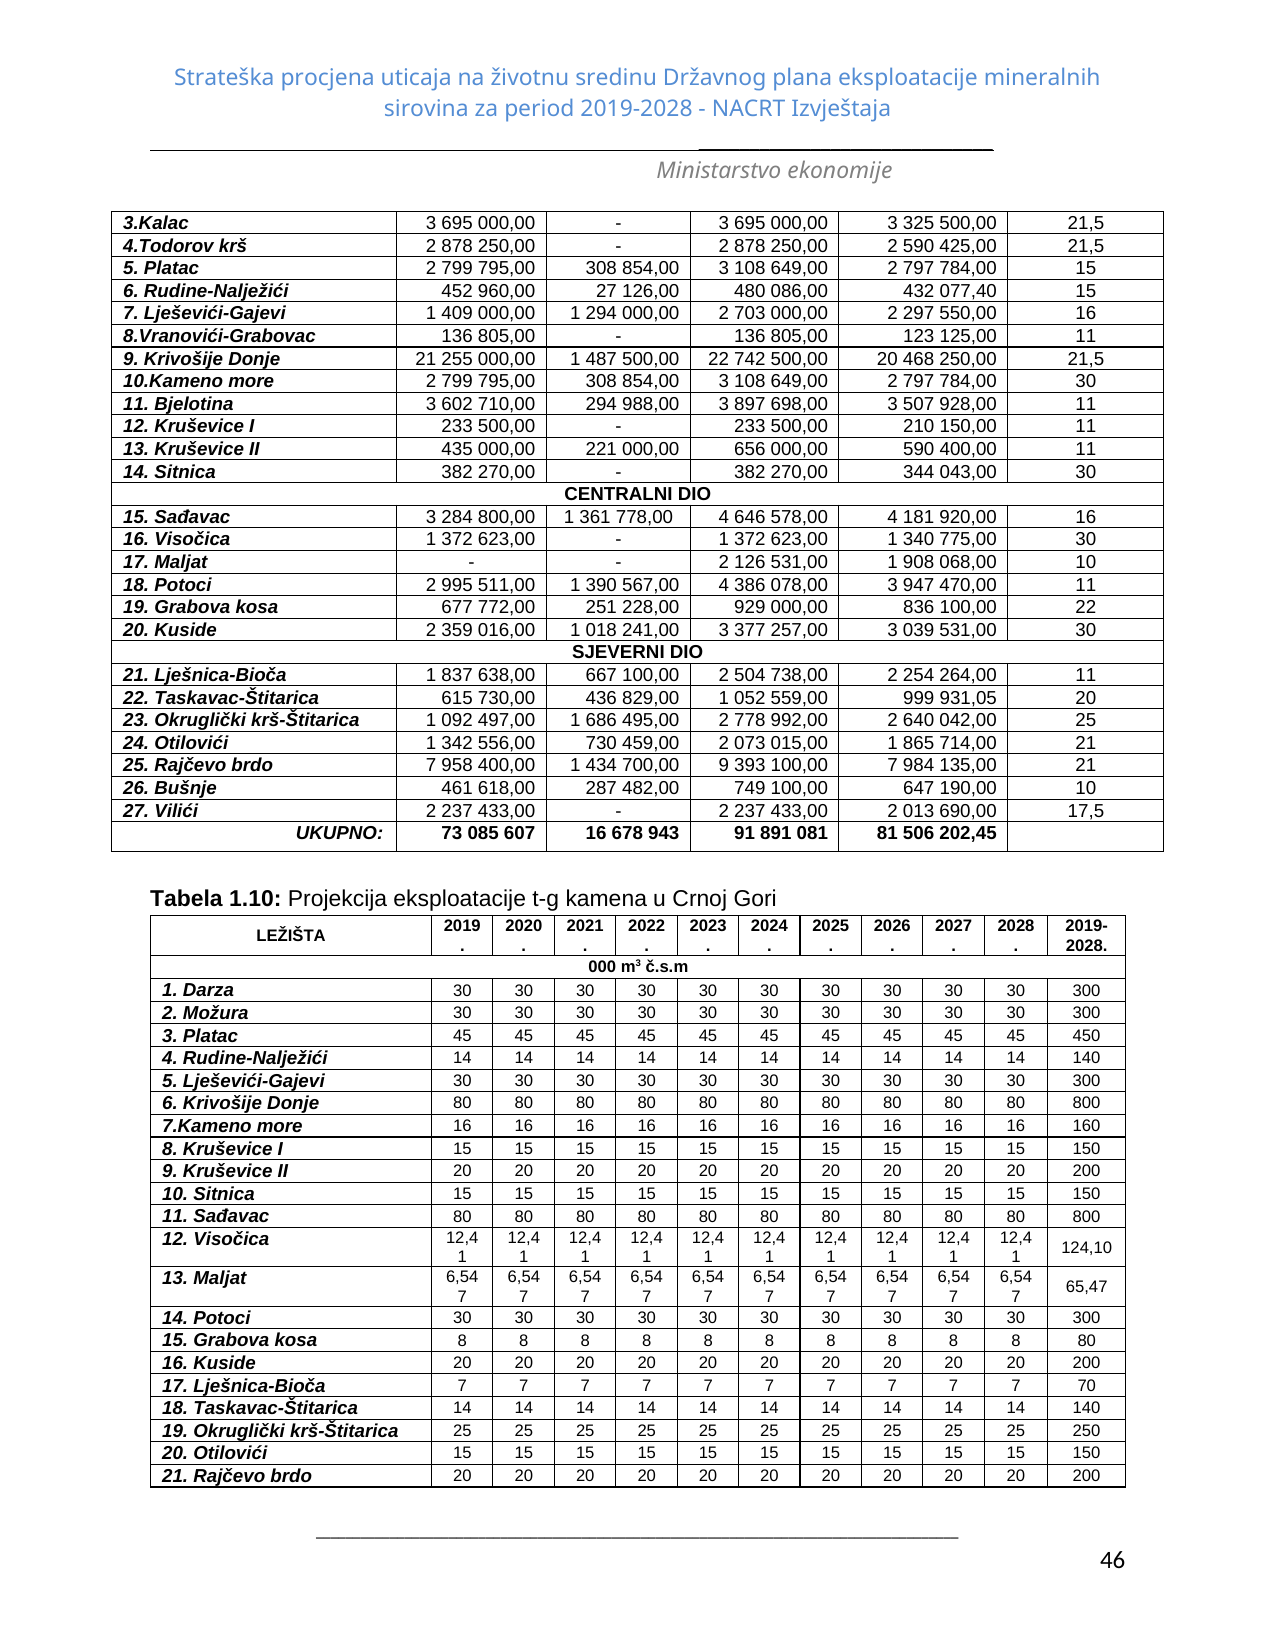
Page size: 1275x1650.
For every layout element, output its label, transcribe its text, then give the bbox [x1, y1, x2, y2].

table_cell 6. Rudine-Nalježići [112, 280, 396, 301]
table_cell 450 [1048, 1024, 1125, 1046]
table_cell 2 126 531,00 [691, 551, 838, 572]
table_cell 6,547 [616, 1267, 677, 1306]
table_cell 20 468 250,00 [839, 348, 1007, 369]
table_cell 20 [432, 1465, 492, 1486]
table_cell 25 [616, 1420, 677, 1441]
table_cell 7 984 135,00 [839, 754, 1007, 776]
table_cell 3 947 470,00 [839, 574, 1007, 595]
table_cell 21,5 [1008, 212, 1163, 233]
table_cell 12,41 [739, 1228, 799, 1266]
table_cell 2 640 042,00 [839, 709, 1007, 731]
table_cell 8. Kruševice I [151, 1138, 431, 1159]
table_cell 1 018 241,00 [547, 619, 690, 640]
table_cell 21. Lješnica-Bioča [112, 664, 396, 685]
table_cell 7 [739, 1374, 799, 1396]
table_cell 647 190,00 [839, 777, 1007, 798]
table_cell 14 [739, 1047, 799, 1068]
table_cell 4 386 078,00 [691, 574, 838, 595]
table_cell 30 [493, 979, 554, 1001]
table_cell 15 [801, 1442, 861, 1464]
table_cell 20 [616, 1352, 677, 1373]
table_cell 20. Kuside [112, 619, 396, 640]
table_cell 16 [432, 1115, 492, 1136]
table_cell 9 393 100,00 [691, 754, 838, 776]
table_cell 45 [555, 1024, 615, 1046]
table_cell 140 [1048, 1047, 1125, 1068]
table_cell 7 [801, 1374, 861, 1396]
table_cell 15 [616, 1442, 677, 1464]
table_cell 1 052 559,00 [691, 686, 838, 708]
table_cell 21. Rajčevo brdo [151, 1465, 431, 1486]
table_cell 160 [1048, 1115, 1125, 1136]
table_cell 80 [923, 1205, 984, 1227]
table_cell 8 [616, 1329, 677, 1351]
table_cell 8 [555, 1329, 615, 1351]
table_cell 123 125,00 [839, 325, 1007, 346]
table_cell 45 [739, 1024, 799, 1046]
table_cell 836 100,00 [839, 596, 1007, 618]
table_cell 1 865 714,00 [839, 732, 1007, 753]
table_cell 20 [801, 1160, 861, 1182]
table_cell 200 [1048, 1352, 1125, 1373]
table_cell 11 [1008, 393, 1163, 414]
table_cell 15 [862, 1183, 922, 1204]
table_cell 382 270,00 [397, 460, 546, 482]
table_cell 73 085 607 [397, 822, 546, 851]
table_cell 30 [985, 1002, 1047, 1023]
table_cell 21,5 [1008, 348, 1163, 369]
table_cell 30 [862, 1307, 922, 1328]
table_cell 25 [1008, 709, 1163, 731]
table_cell 2 590 425,00 [839, 234, 1007, 256]
table_cell 80 [739, 1092, 799, 1114]
table_cell 80 [801, 1205, 861, 1227]
table_cell 4 181 920,00 [839, 506, 1007, 527]
table_cell 18. Potoci [112, 574, 396, 595]
table_cell 30 [678, 1307, 738, 1328]
table_cell 1 361 778,00 [547, 506, 690, 527]
table_cell 300 [1048, 1002, 1125, 1023]
table_cell 15 [923, 1138, 984, 1159]
table_cell 25 [493, 1420, 554, 1441]
table_cell 80 [555, 1205, 615, 1227]
table_cell 27 126,00 [547, 280, 690, 301]
table_cell 3 039 531,00 [839, 619, 1007, 640]
table_cell 300 [1048, 1070, 1125, 1091]
table_cell 13. Maljat [151, 1267, 431, 1306]
table_cell 70 [1048, 1374, 1125, 1396]
table_cell 16 [862, 1115, 922, 1136]
table_cell 136 805,00 [397, 325, 546, 346]
table_cell 344 043,00 [839, 460, 1007, 482]
table_header 2020. [493, 916, 554, 954]
table_cell 2 237 433,00 [691, 800, 838, 821]
table_cell 20 [923, 1352, 984, 1373]
table_header 2022. [616, 916, 677, 954]
table_cell 300 [1048, 1307, 1125, 1328]
table_cell 15 [985, 1183, 1047, 1204]
table_cell 9. Krivošije Donje [112, 348, 396, 369]
table_cell 1 837 638,00 [397, 664, 546, 685]
table_cell 11 [1008, 574, 1163, 595]
table_cell 2 073 015,00 [691, 732, 838, 753]
table_cell 12,41 [862, 1228, 922, 1266]
table_cell 615 730,00 [397, 686, 546, 708]
table_cell 8 [678, 1329, 738, 1351]
table_cell 15 [555, 1183, 615, 1204]
table_cell 9. Kruševice II [151, 1160, 431, 1182]
table_cell 16 [678, 1115, 738, 1136]
table_cell 14 [678, 1047, 738, 1068]
table_cell 8 [923, 1329, 984, 1351]
table_cell 30 [801, 1307, 861, 1328]
table_cell 20 [493, 1160, 554, 1182]
table_cell 2 237 433,00 [397, 800, 546, 821]
table_cell 65,47 [1048, 1267, 1125, 1306]
table_cell 11 [1008, 438, 1163, 459]
table_cell 6,547 [801, 1267, 861, 1306]
table_cell 16 [1008, 302, 1163, 324]
table_cell 14 [432, 1397, 492, 1418]
table_cell 45 [923, 1024, 984, 1046]
table_cell CENTRALNI DIO [112, 483, 1163, 504]
table_cell 16. Kuside [151, 1352, 431, 1373]
table_cell 10 [1008, 777, 1163, 798]
table_cell 30 [923, 1070, 984, 1091]
table_cell 30 [555, 1070, 615, 1091]
table_cell 12,41 [432, 1228, 492, 1266]
table_cell 16 [801, 1115, 861, 1136]
table_cell 294 988,00 [547, 393, 690, 414]
table_cell 7 [493, 1374, 554, 1396]
table_cell 200 [1048, 1160, 1125, 1182]
table_cell 16 [739, 1115, 799, 1136]
table_cell 436 829,00 [547, 686, 690, 708]
table_cell 80 [862, 1092, 922, 1114]
table_cell 45 [432, 1024, 492, 1046]
table_cell 15 [862, 1138, 922, 1159]
table_cell 12,41 [923, 1228, 984, 1266]
table_cell 30 [432, 1002, 492, 1023]
table_cell 12,41 [555, 1228, 615, 1266]
table_cell 22. Taskavac-Štitarica [112, 686, 396, 708]
table_cell 17,5 [1008, 800, 1163, 821]
table_cell 15. Grabova kosa [151, 1329, 431, 1351]
table_cell 8 [432, 1329, 492, 1351]
table_cell 20 [923, 1160, 984, 1182]
table_cell 20 [1008, 686, 1163, 708]
table_cell 590 400,00 [839, 438, 1007, 459]
table_cell 1 686 495,00 [547, 709, 690, 731]
table_cell 30 [555, 979, 615, 1001]
table_cell 17. Maljat [112, 551, 396, 572]
table_cell 80 [923, 1092, 984, 1114]
table_cell 91 891 081 [691, 822, 838, 851]
table_cell 20 [616, 1160, 677, 1182]
table_cell 30 [739, 979, 799, 1001]
table_cell 15 [739, 1442, 799, 1464]
table_cell 14 [985, 1047, 1047, 1068]
table_cell 2 254 264,00 [839, 664, 1007, 685]
table_cell 16 [985, 1115, 1047, 1136]
table_cell 25. Rajčevo brdo [112, 754, 396, 776]
table_cell 19. Okruglički krš-Štitarica [151, 1420, 431, 1441]
table_cell 2 778 992,00 [691, 709, 838, 731]
table_cell 1 487 500,00 [547, 348, 690, 369]
table_cell - [397, 551, 546, 572]
table_cell 45 [862, 1024, 922, 1046]
table_cell 5. Platac [112, 257, 396, 278]
table_cell 3. Platac [151, 1024, 431, 1046]
table_cell 15 [739, 1138, 799, 1159]
table_cell 30 [1008, 460, 1163, 482]
table_cell - [547, 528, 690, 550]
table_cell 14 [555, 1047, 615, 1068]
table_cell 30 [555, 1002, 615, 1023]
table_cell 22 [1008, 596, 1163, 618]
table_cell 14 [923, 1047, 984, 1068]
table_cell 10 [1008, 551, 1163, 572]
table_cell 7 [862, 1374, 922, 1396]
table_header 2019. [432, 916, 492, 954]
table_cell 8 [862, 1329, 922, 1351]
table_cell 6. Krivošije Donje [151, 1092, 431, 1114]
table_cell 21 [1008, 754, 1163, 776]
table_cell 3 108 649,00 [691, 370, 838, 392]
table_cell 20 [678, 1465, 738, 1486]
table_cell 25 [862, 1420, 922, 1441]
table_cell 30 [985, 1070, 1047, 1091]
table_cell 14 [493, 1397, 554, 1418]
table_cell 30 [862, 1002, 922, 1023]
table_cell 20 [739, 1160, 799, 1182]
table_cell 20 [985, 1160, 1047, 1182]
table_cell 14 [493, 1047, 554, 1068]
table_cell 30 [801, 1070, 861, 1091]
table_cell 25 [923, 1420, 984, 1441]
table_cell 15 [923, 1183, 984, 1204]
table_cell 233 500,00 [691, 415, 838, 437]
table_cell 1 294 000,00 [547, 302, 690, 324]
table_cell 25 [801, 1420, 861, 1441]
table_cell 80 [493, 1092, 554, 1114]
table_cell 45 [678, 1024, 738, 1046]
table_cell 30 [616, 979, 677, 1001]
table_cell 221 000,00 [547, 438, 690, 459]
table_cell 30 [493, 1307, 554, 1328]
table_cell 452 960,00 [397, 280, 546, 301]
table_cell 2 878 250,00 [397, 234, 546, 256]
table_cell 80 [985, 1092, 1047, 1114]
table_cell 16 [923, 1115, 984, 1136]
table_cell 14 [555, 1397, 615, 1418]
table_cell 30 [616, 1070, 677, 1091]
table_cell 800 [1048, 1205, 1125, 1227]
table_cell 20 [801, 1465, 861, 1486]
table_cell - [547, 551, 690, 572]
table_cell 14 [862, 1397, 922, 1418]
table_cell 3 284 800,00 [397, 506, 546, 527]
table_cell 30 [985, 1307, 1047, 1328]
table_cell 2 797 784,00 [839, 257, 1007, 278]
table_header 2019-2028. [1048, 916, 1125, 954]
table_cell 308 854,00 [547, 257, 690, 278]
table_cell 200 [1048, 1465, 1125, 1486]
table_cell 45 [493, 1024, 554, 1046]
table_cell 5. Lješevići-Gajevi [151, 1070, 431, 1091]
table_cell 7.Kameno more [151, 1115, 431, 1136]
table_cell 8 [801, 1329, 861, 1351]
table_cell 12. Visočica [151, 1228, 431, 1266]
table_cell 30 [801, 979, 861, 1001]
table_cell 7 [616, 1374, 677, 1396]
table_cell 308 854,00 [547, 370, 690, 392]
table_cell SJEVERNI DIO [112, 641, 1163, 663]
table_cell 749 100,00 [691, 777, 838, 798]
table_cell 929 000,00 [691, 596, 838, 618]
table_cell 12,41 [985, 1228, 1047, 1266]
table_cell 3 695 000,00 [397, 212, 546, 233]
table_cell 26. Bušnje [112, 777, 396, 798]
table_cell - [547, 415, 690, 437]
table_cell 15 [923, 1442, 984, 1464]
table_cell 4.Todorov krš [112, 234, 396, 256]
table_cell 15 [985, 1442, 1047, 1464]
table_cell 1 390 567,00 [547, 574, 690, 595]
table_cell 30 [493, 1002, 554, 1023]
table_cell 20 [555, 1352, 615, 1373]
table_header 2028. [985, 916, 1047, 954]
table_cell 999 931,05 [839, 686, 1007, 708]
table_cell 15 [432, 1138, 492, 1159]
table_cell 30 [678, 1070, 738, 1091]
table_cell 6,547 [493, 1267, 554, 1306]
table_cell 30 [432, 1307, 492, 1328]
table_cell 20 [739, 1465, 799, 1486]
table_cell 20 [739, 1352, 799, 1373]
table_cell 251 228,00 [547, 596, 690, 618]
table_cell 1. Darza [151, 979, 431, 1001]
table_cell 80 [739, 1205, 799, 1227]
table_cell 2 504 738,00 [691, 664, 838, 685]
table_cell 2 799 795,00 [397, 257, 546, 278]
table_cell 20 [923, 1465, 984, 1486]
table_cell 15 [432, 1442, 492, 1464]
table_cell - [547, 212, 690, 233]
table_cell 30 [678, 1002, 738, 1023]
table_cell 1 342 556,00 [397, 732, 546, 753]
table_cell 15 [616, 1138, 677, 1159]
table_cell 13. Kruševice II [112, 438, 396, 459]
table_cell - [547, 234, 690, 256]
table_cell 15 [555, 1138, 615, 1159]
table_cell 3 325 500,00 [839, 212, 1007, 233]
table_cell 12,41 [801, 1228, 861, 1266]
table_cell 7 [432, 1374, 492, 1396]
table_header 2026. [862, 916, 922, 954]
table_cell 800 [1048, 1092, 1125, 1114]
table_cell 30 [616, 1307, 677, 1328]
table_cell 15 [801, 1138, 861, 1159]
table_cell 80 [616, 1092, 677, 1114]
table_cell 3 897 698,00 [691, 393, 838, 414]
table_cell 15. Sađavac [112, 506, 396, 527]
table_cell 1 092 497,00 [397, 709, 546, 731]
table_cell 287 482,00 [547, 777, 690, 798]
table_cell 2. Možura [151, 1002, 431, 1023]
table_cell 3 602 710,00 [397, 393, 546, 414]
table_cell 4 646 578,00 [691, 506, 838, 527]
table_cell - [547, 325, 690, 346]
table_cell 30 [432, 1070, 492, 1091]
table_cell 15 [678, 1442, 738, 1464]
table_cell 30 [862, 1070, 922, 1091]
table_cell 1 409 000,00 [397, 302, 546, 324]
table_cell 20 [493, 1352, 554, 1373]
table_cell 30 [616, 1002, 677, 1023]
table_cell 3 695 000,00 [691, 212, 838, 233]
table_cell 15 [616, 1183, 677, 1204]
table_cell 11. Bjelotina [112, 393, 396, 414]
table_cell 81 506 202,45 [839, 822, 1007, 851]
table_cell 12,41 [678, 1228, 738, 1266]
table_cell 15 [432, 1183, 492, 1204]
table_cell 10. Sitnica [151, 1183, 431, 1204]
table_cell 30 [493, 1070, 554, 1091]
table_cell 30 [1008, 528, 1163, 550]
table_cell 6,547 [678, 1267, 738, 1306]
table_cell 1 340 775,00 [839, 528, 1007, 550]
table_cell 20 [432, 1352, 492, 1373]
table_cell 300 [1048, 979, 1125, 1001]
table_cell 6,547 [555, 1267, 615, 1306]
table_cell 20 [678, 1352, 738, 1373]
table_cell 656 000,00 [691, 438, 838, 459]
table_cell 10.Kameno more [112, 370, 396, 392]
table_cell 21 [1008, 732, 1163, 753]
table_cell 11 [1008, 664, 1163, 685]
table_cell 20 [432, 1160, 492, 1182]
table_cell 21 255 000,00 [397, 348, 546, 369]
table_cell 15 [862, 1442, 922, 1464]
table_cell 140 [1048, 1397, 1125, 1418]
table_cell 14 [616, 1397, 677, 1418]
table_header LEŽIŠTA [151, 916, 431, 954]
table_cell 15 [801, 1183, 861, 1204]
table_cell 24. Otilovići [112, 732, 396, 753]
table_cell 19. Grabova kosa [112, 596, 396, 618]
table_cell 80 [985, 1205, 1047, 1227]
table_cell 20 [985, 1465, 1047, 1486]
table_cell 16 [1008, 506, 1163, 527]
table_cell 2 878 250,00 [691, 234, 838, 256]
table_cell 80 [678, 1205, 738, 1227]
table_cell 7 [678, 1374, 738, 1396]
table_cell 30 [923, 979, 984, 1001]
table_cell 14 [432, 1047, 492, 1068]
table_cell 1 908 068,00 [839, 551, 1007, 572]
table_cell 80 [432, 1205, 492, 1227]
table_cell 11 [1008, 325, 1163, 346]
table_cell 2 797 784,00 [839, 370, 1007, 392]
table_cell 14 [923, 1397, 984, 1418]
table_cell 11. Sađavac [151, 1205, 431, 1227]
text Tabela 1.10: Projekcija eksploatacije t-g kamena u Crnoj Gori [150, 885, 1125, 911]
table_cell 124,10 [1048, 1228, 1125, 1266]
table_cell 480 086,00 [691, 280, 838, 301]
table_cell UKUPNO: [112, 822, 396, 851]
table_cell 12,41 [493, 1228, 554, 1266]
table_cell 2 995 511,00 [397, 574, 546, 595]
table_cell 1 434 700,00 [547, 754, 690, 776]
table_header 2024. [739, 916, 799, 954]
table_cell 27. Vilići [112, 800, 396, 821]
table_cell 15 [1008, 257, 1163, 278]
table_cell 20 [801, 1352, 861, 1373]
table_cell 730 459,00 [547, 732, 690, 753]
table_cell 136 805,00 [691, 325, 838, 346]
table_cell 3.Kalac [112, 212, 396, 233]
table_cell 25 [739, 1420, 799, 1441]
table_cell 14 [739, 1397, 799, 1418]
table_cell 15 [493, 1442, 554, 1464]
table_cell 30 [862, 979, 922, 1001]
table_cell 8 [739, 1329, 799, 1351]
table_cell 11 [1008, 415, 1163, 437]
table_cell 30 [678, 979, 738, 1001]
table_cell 15 [678, 1183, 738, 1204]
table_cell 6,547 [985, 1267, 1047, 1306]
table_cell 6,547 [432, 1267, 492, 1306]
table_cell 16 [616, 1115, 677, 1136]
table_cell 150 [1048, 1442, 1125, 1464]
table_cell 20 [862, 1160, 922, 1182]
table_cell 30 [1008, 619, 1163, 640]
table_cell 80 [862, 1205, 922, 1227]
table_cell 30 [923, 1002, 984, 1023]
table_cell 20 [555, 1465, 615, 1486]
table_cell - [547, 800, 690, 821]
table_cell 14 [678, 1397, 738, 1418]
table_cell 3 108 649,00 [691, 257, 838, 278]
table_cell 12. Kruševice I [112, 415, 396, 437]
table_cell 250 [1048, 1420, 1125, 1441]
table_cell 435 000,00 [397, 438, 546, 459]
table_cell 20 [678, 1160, 738, 1182]
table_cell 461 618,00 [397, 777, 546, 798]
table_cell 7 [923, 1374, 984, 1396]
table_cell 14 [616, 1047, 677, 1068]
table_cell 1 372 623,00 [691, 528, 838, 550]
table_cell 18. Taskavac-Štitarica [151, 1397, 431, 1418]
table_cell 14 [985, 1397, 1047, 1418]
table_cell 15 [739, 1183, 799, 1204]
table_cell 6,547 [739, 1267, 799, 1306]
table_cell - [547, 460, 690, 482]
table_cell 30 [739, 1307, 799, 1328]
table_cell 45 [985, 1024, 1047, 1046]
table_cell 20 [493, 1465, 554, 1486]
table_cell 20. Otilovići [151, 1442, 431, 1464]
table_cell 23. Okruglički krš-Štitarica [112, 709, 396, 731]
table_cell 150 [1048, 1138, 1125, 1159]
table_cell 6,547 [923, 1267, 984, 1306]
table_cell 80 [555, 1092, 615, 1114]
table_cell 233 500,00 [397, 415, 546, 437]
table_cell 15 [1008, 280, 1163, 301]
table_header 2023. [678, 916, 738, 954]
table_cell 14 [801, 1397, 861, 1418]
table_cell 4. Rudine-Nalježići [151, 1047, 431, 1068]
table_cell 000 m3 č.s.m [151, 956, 1125, 978]
table_cell 14 [862, 1047, 922, 1068]
table_cell 20 [862, 1352, 922, 1373]
table_header 2021. [555, 916, 615, 954]
table_cell 30 [739, 1002, 799, 1023]
table_cell 2 297 550,00 [839, 302, 1007, 324]
table_cell 30 [801, 1002, 861, 1023]
table_cell 15 [493, 1138, 554, 1159]
table_cell 14 [801, 1047, 861, 1068]
table_cell 3 377 257,00 [691, 619, 838, 640]
table_cell 3 507 928,00 [839, 393, 1007, 414]
table_cell 15 [678, 1138, 738, 1159]
table_cell 8.Vranovići-Grabovac [112, 325, 396, 346]
table_cell 20 [555, 1160, 615, 1182]
table_cell 80 [493, 1205, 554, 1227]
table_cell 12,41 [616, 1228, 677, 1266]
table_cell 80 [432, 1092, 492, 1114]
table_cell 210 150,00 [839, 415, 1007, 437]
table_cell 80 [801, 1092, 861, 1114]
table_cell 15 [493, 1183, 554, 1204]
table_cell 150 [1048, 1183, 1125, 1204]
table_header 2025. [801, 916, 861, 954]
table_cell 45 [616, 1024, 677, 1046]
table_cell 1 372 623,00 [397, 528, 546, 550]
table_cell 80 [1048, 1329, 1125, 1351]
table_cell 667 100,00 [547, 664, 690, 685]
table_cell 7 [985, 1374, 1047, 1396]
table_cell 20 [862, 1465, 922, 1486]
table_cell 2 359 016,00 [397, 619, 546, 640]
table_cell 677 772,00 [397, 596, 546, 618]
table_cell 17. Lješnica-Bioča [151, 1374, 431, 1396]
table_cell 16 [493, 1115, 554, 1136]
table_cell 2 799 795,00 [397, 370, 546, 392]
table_cell 6,547 [862, 1267, 922, 1306]
table_header 2027. [923, 916, 984, 954]
table_cell 20 [616, 1465, 677, 1486]
table_cell [1008, 822, 1163, 851]
table_cell 30 [923, 1307, 984, 1328]
table_cell 25 [985, 1420, 1047, 1441]
table_cell 8 [985, 1329, 1047, 1351]
table_cell 45 [801, 1024, 861, 1046]
table_cell 7 958 400,00 [397, 754, 546, 776]
table_cell 80 [616, 1205, 677, 1227]
table_cell 2 013 690,00 [839, 800, 1007, 821]
table_cell 16 [555, 1115, 615, 1136]
table_cell 30 [555, 1307, 615, 1328]
table_cell 25 [555, 1420, 615, 1441]
table_cell 15 [985, 1138, 1047, 1159]
table_cell 30 [1008, 370, 1163, 392]
table_cell 30 [985, 979, 1047, 1001]
table_cell 16 678 943 [547, 822, 690, 851]
table_cell 382 270,00 [691, 460, 838, 482]
table_cell 7 [555, 1374, 615, 1396]
table_cell 30 [739, 1070, 799, 1091]
table_cell 2 703 000,00 [691, 302, 838, 324]
table_cell 14. Potoci [151, 1307, 431, 1328]
table_cell 20 [985, 1352, 1047, 1373]
table_cell 30 [432, 979, 492, 1001]
table_cell 25 [678, 1420, 738, 1441]
table_cell 7. Lješevići-Gajevi [112, 302, 396, 324]
table_cell 25 [432, 1420, 492, 1441]
table_cell 21,5 [1008, 234, 1163, 256]
table_cell 432 077,40 [839, 280, 1007, 301]
table_cell 22 742 500,00 [691, 348, 838, 369]
table_cell 80 [678, 1092, 738, 1114]
table_cell 16. Visočica [112, 528, 396, 550]
table_cell 8 [493, 1329, 554, 1351]
table_cell 15 [555, 1442, 615, 1464]
table_cell 14. Sitnica [112, 460, 396, 482]
